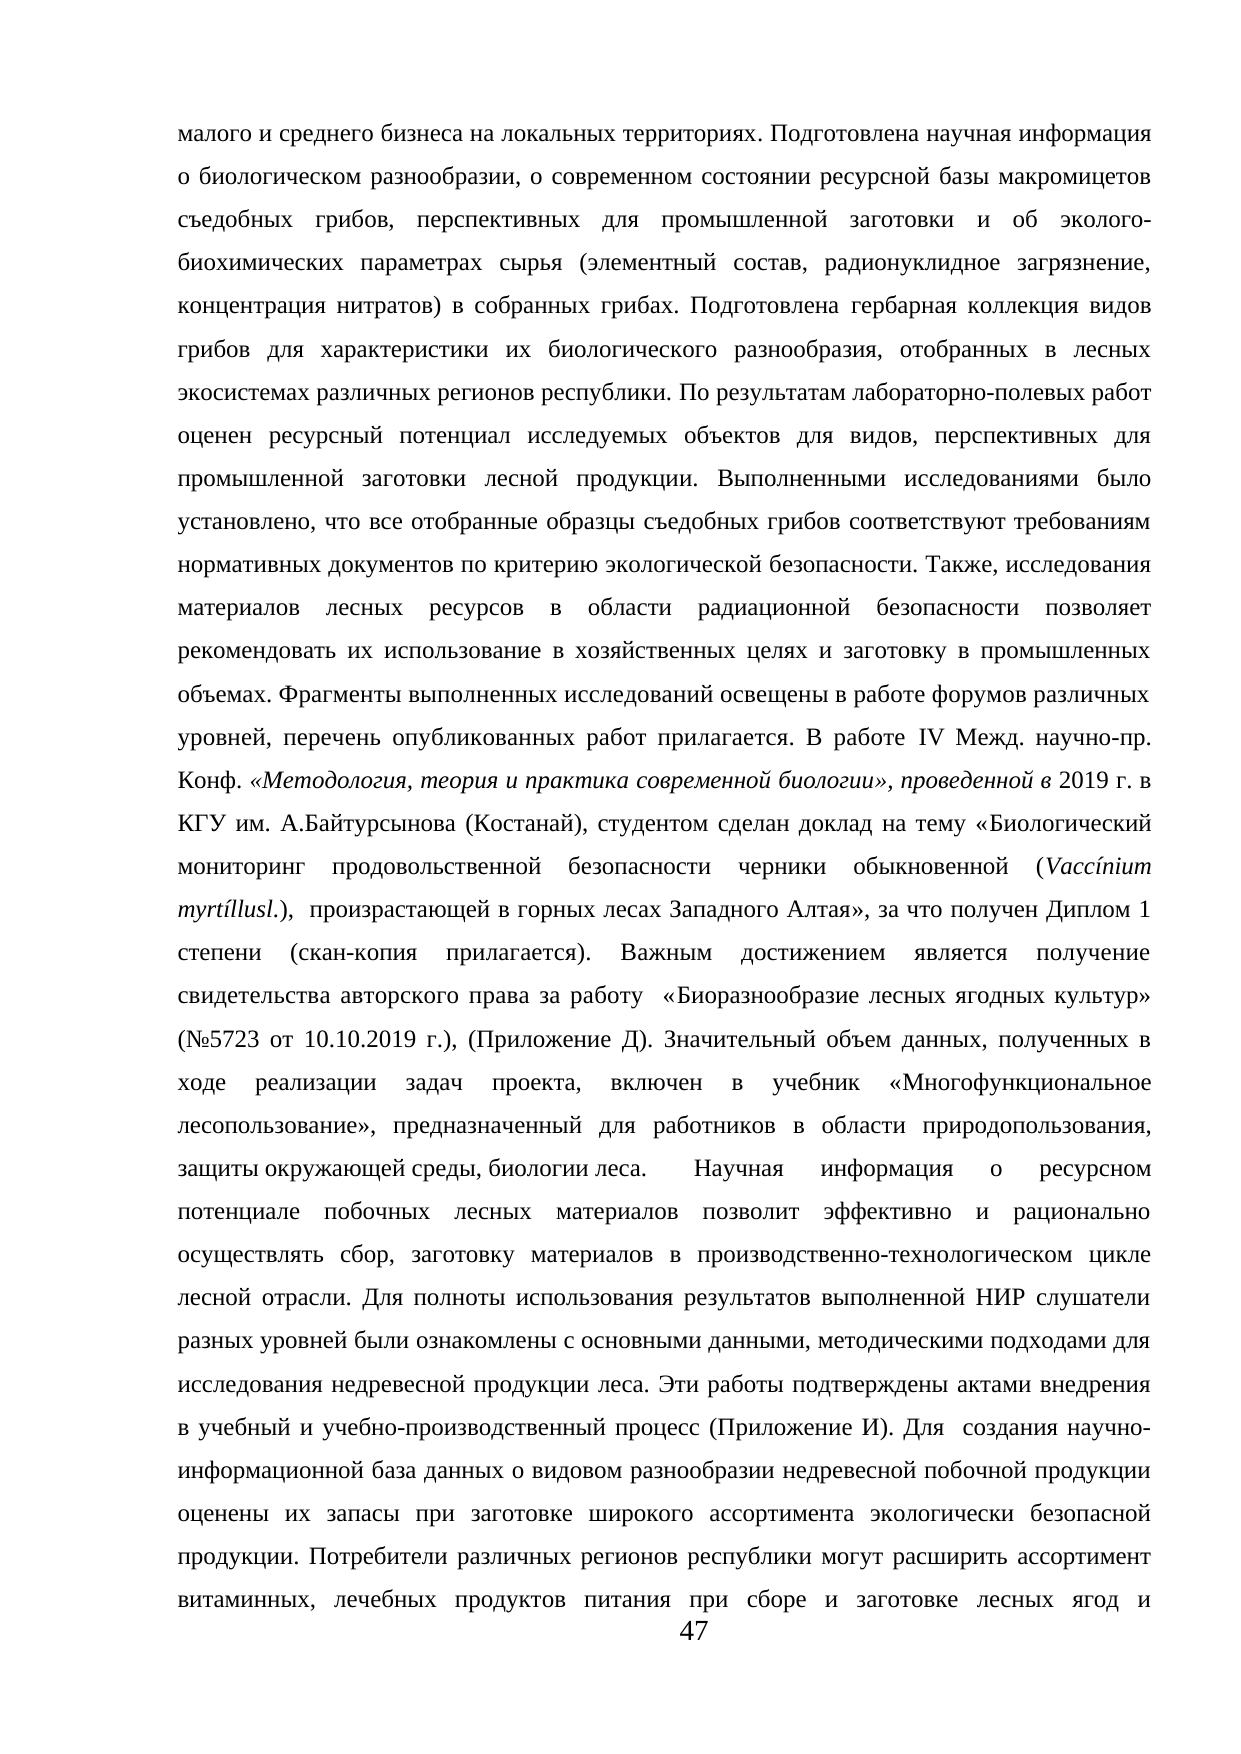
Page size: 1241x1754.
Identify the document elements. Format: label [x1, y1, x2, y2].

text [177, 118, 1152, 1613]
